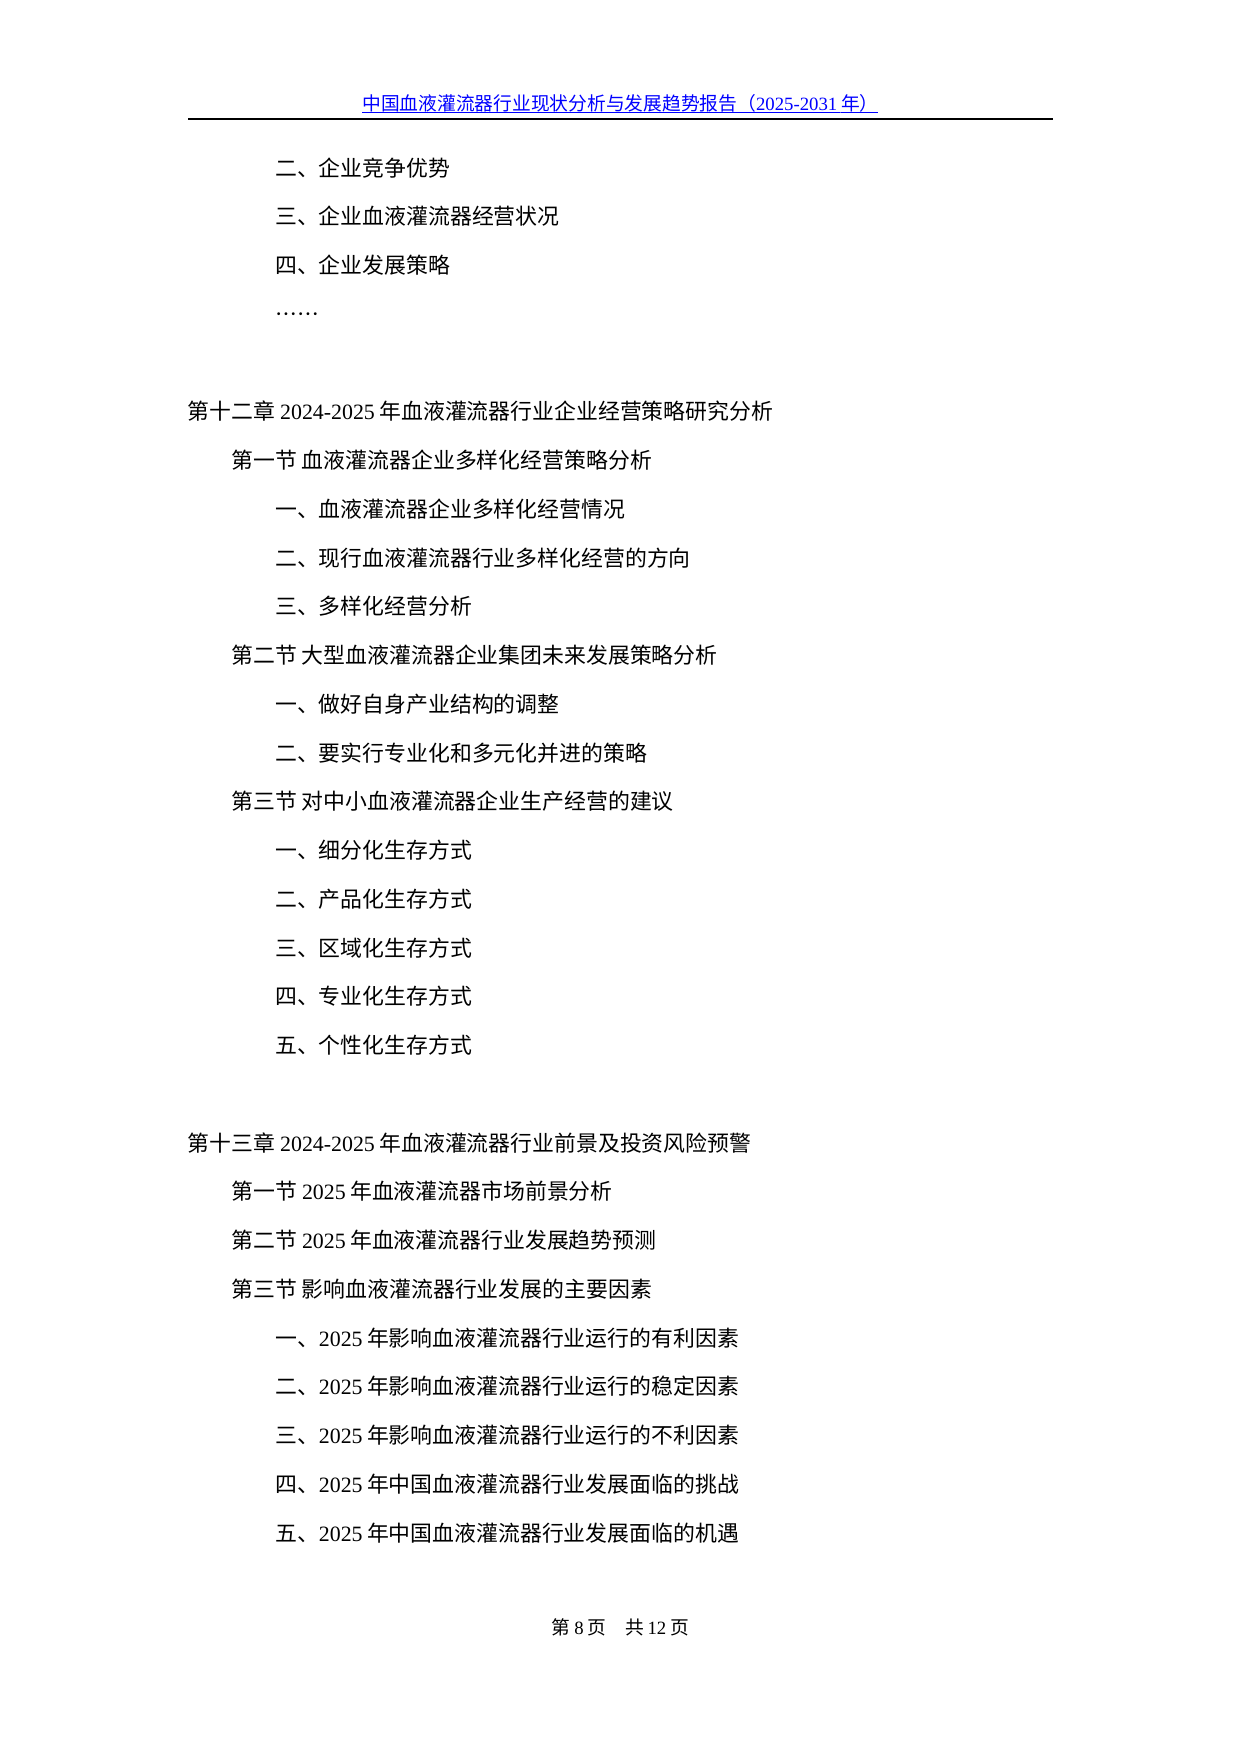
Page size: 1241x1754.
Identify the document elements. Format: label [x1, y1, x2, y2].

text [187, 150, 1053, 1548]
